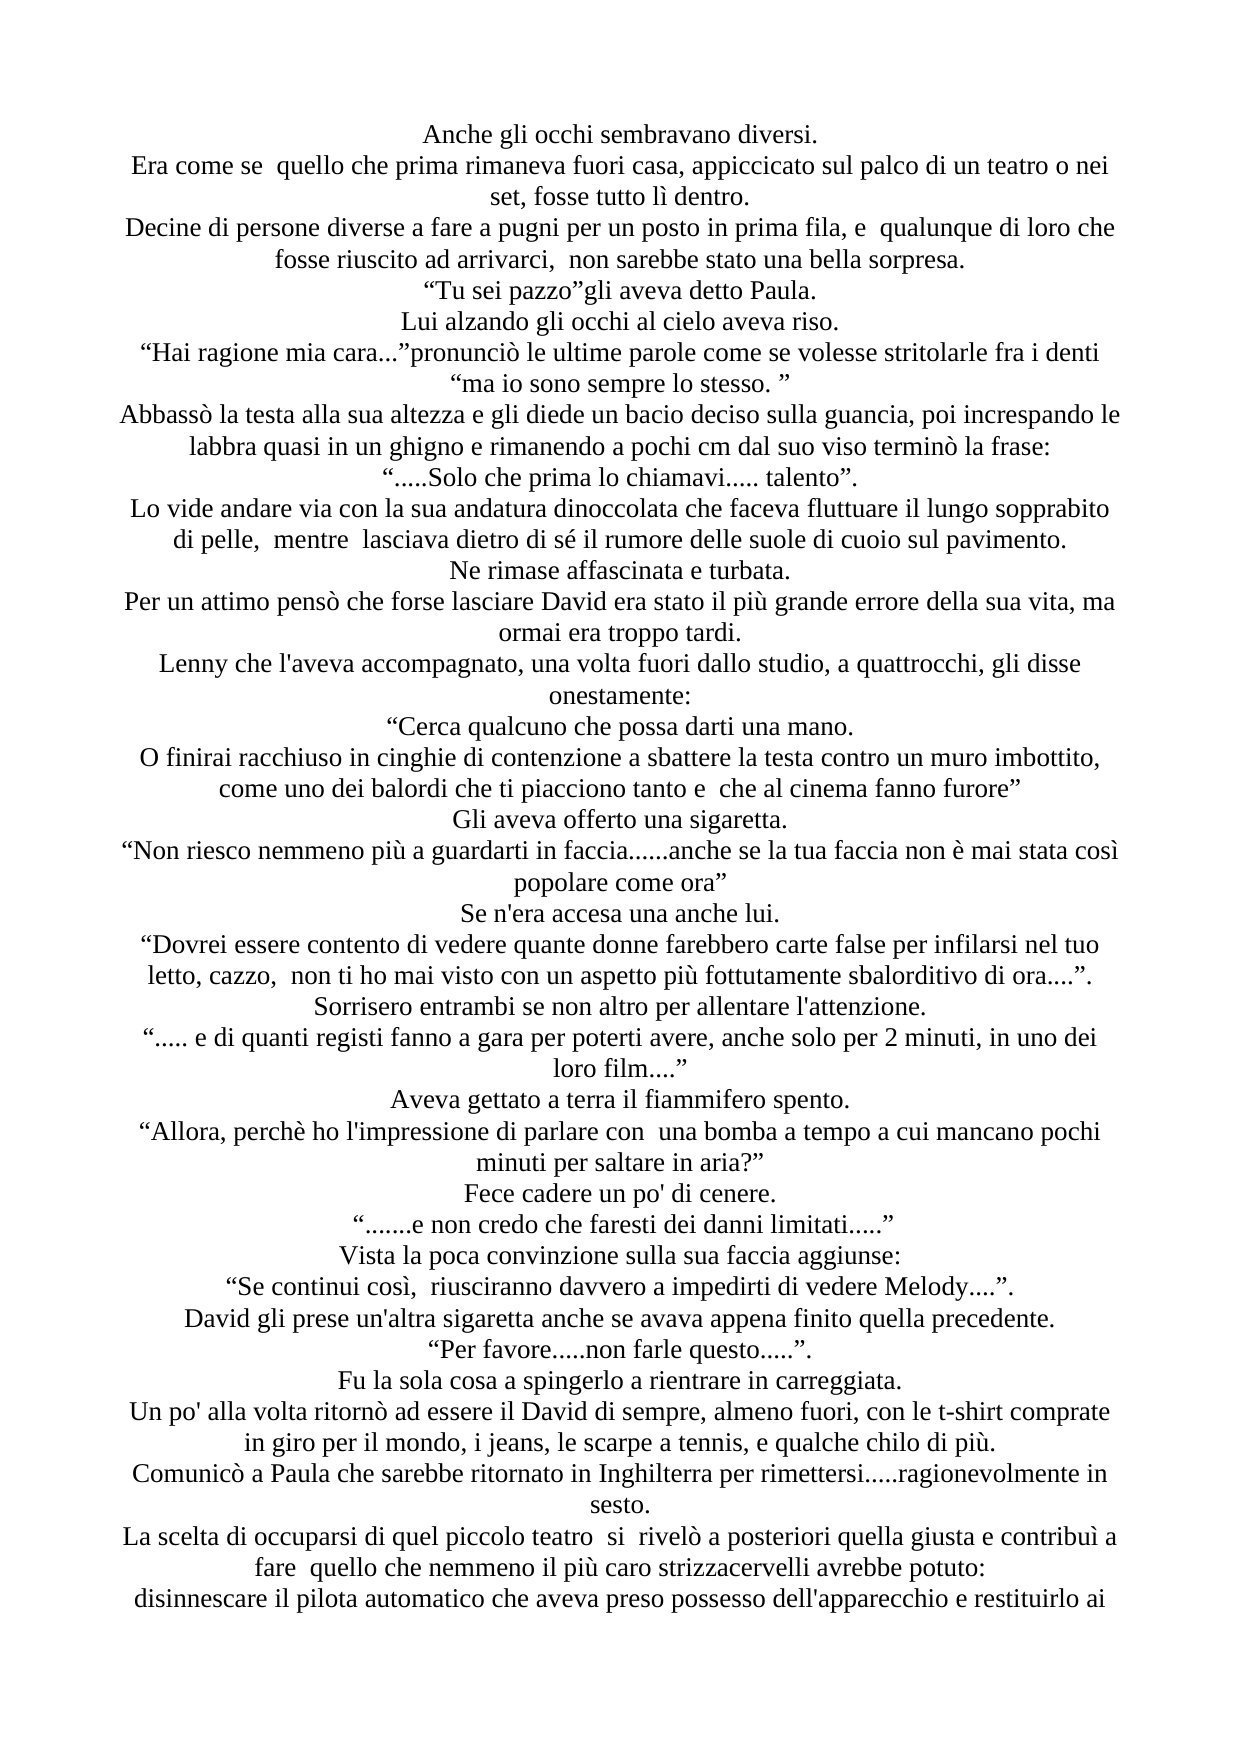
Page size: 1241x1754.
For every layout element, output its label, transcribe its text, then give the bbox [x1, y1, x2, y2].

text “Per favore.....non farle questo.....”. [118, 1333, 1122, 1364]
text “Hai ragione mia cara...”pronunciò le ultime parole come se volesse stritolarle fra i denti “ma io sono sempre lo stesso. ” [118, 336, 1122, 398]
text Un po' alla volta ritornò ad essere il David di sempre, almeno fuori, con le t-shirt comprate in giro per il mondo, i jeans, le scarpe a tennis, e qualche chilo di più. [118, 1395, 1122, 1457]
text O finirai racchiuso in cinghie di contenzione a sbattere la testa contro un muro imbottito, come uno dei balordi che ti piacciono tanto e che al cinema fanno furore” [118, 741, 1122, 803]
text “Tu sei pazzo”gli aveva detto Paula. [118, 274, 1122, 305]
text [118, 1582, 1122, 1613]
text Vista la poca convinzione sulla sua faccia aggiunse: [118, 1239, 1122, 1271]
text Lo vide andare via con la sua andatura dinoccolata che faceva fluttuare il lungo sopprabito di pelle, mentre lasciava dietro di sé il rumore delle suole di cuoio sul pavimento. [118, 492, 1122, 554]
text “Non riesco nemmeno più a guardarti in faccia......anche se la tua faccia non è mai stata così popolare come ora” [118, 834, 1122, 897]
text Se n'era accesa una anche lui. [118, 897, 1122, 928]
text Abbassò la testa alla sua altezza e gli diede un bacio deciso sulla guancia, poi increspando le labbra quasi in un ghigno e rimanendo a pochi cm dal suo viso terminò la frase: [118, 398, 1122, 461]
text “..... e di quanti registi fanno a gara per poterti avere, anche solo per 2 minuti, in uno dei loro film....” [118, 1021, 1122, 1084]
text Aveva gettato a terra il fiammifero spento. [118, 1084, 1122, 1115]
text La scelta di occuparsi di quel piccolo teatro si rivelò a posteriori quella giusta e contribuì a fare quello che nemmeno il più caro strizzacervelli avrebbe potuto: [118, 1520, 1122, 1582]
text Anche gli occhi sembravano diversi. [118, 118, 1122, 149]
text Lui alzando gli occhi al cielo aveva riso. [118, 305, 1122, 336]
text Era come se quello che prima rimaneva fuori casa, appiccicato sul palco di un teatro o nei set, fosse tutto lì dentro. [118, 149, 1122, 212]
text “Se continui così, riusciranno davvero a impedirti di vedere Melody....”. [118, 1271, 1122, 1302]
text “.....Solo che prima lo chiamavi..... talento”. [118, 461, 1122, 492]
text Gli aveva offerto una sigaretta. [118, 803, 1122, 834]
text Lenny che l'aveva accompagnato, una volta fuori dallo studio, a quattrocchi, gli disse onestamente: [118, 648, 1122, 710]
text Fu la sola cosa a spingerlo a rientrare in carreggiata. [118, 1364, 1122, 1395]
text “Dovrei essere contento di vedere quante donne farebbero carte false per infilarsi nel tuo letto, cazzo, non ti ho mai visto con un aspetto più fottutamente sbalorditivo di ora....”. [118, 928, 1122, 990]
text Comunicò a Paula che sarebbe ritornato in Inghilterra per rimettersi.....ragionevolmente in sesto. [118, 1457, 1122, 1520]
text Fece cadere un po' di cenere. [118, 1177, 1122, 1208]
text “.......e non credo che faresti dei danni limitati.....” [118, 1208, 1122, 1239]
text Per un attimo pensò che forse lasciare David era stato il più grande errore della sua vita, ma ormai era troppo tardi. [118, 585, 1122, 648]
text Decine di persone diverse a fare a pugni per un posto in prima fila, e qualunque di loro che fosse riuscito ad arrivarci, non sarebbe stato una bella sorpresa. [118, 212, 1122, 274]
text “Allora, perchè ho l'impressione di parlare con una bomba a tempo a cui mancano pochi minuti per saltare in aria?” [118, 1115, 1122, 1177]
text Sorrisero entrambi se non altro per allentare l'attenzione. [118, 990, 1122, 1021]
text David gli prese un'altra sigaretta anche se avava appena finito quella precedente. [118, 1302, 1122, 1333]
text Ne rimase affascinata e turbata. [118, 554, 1122, 585]
text “Cerca qualcuno che possa darti una mano. [118, 710, 1122, 741]
